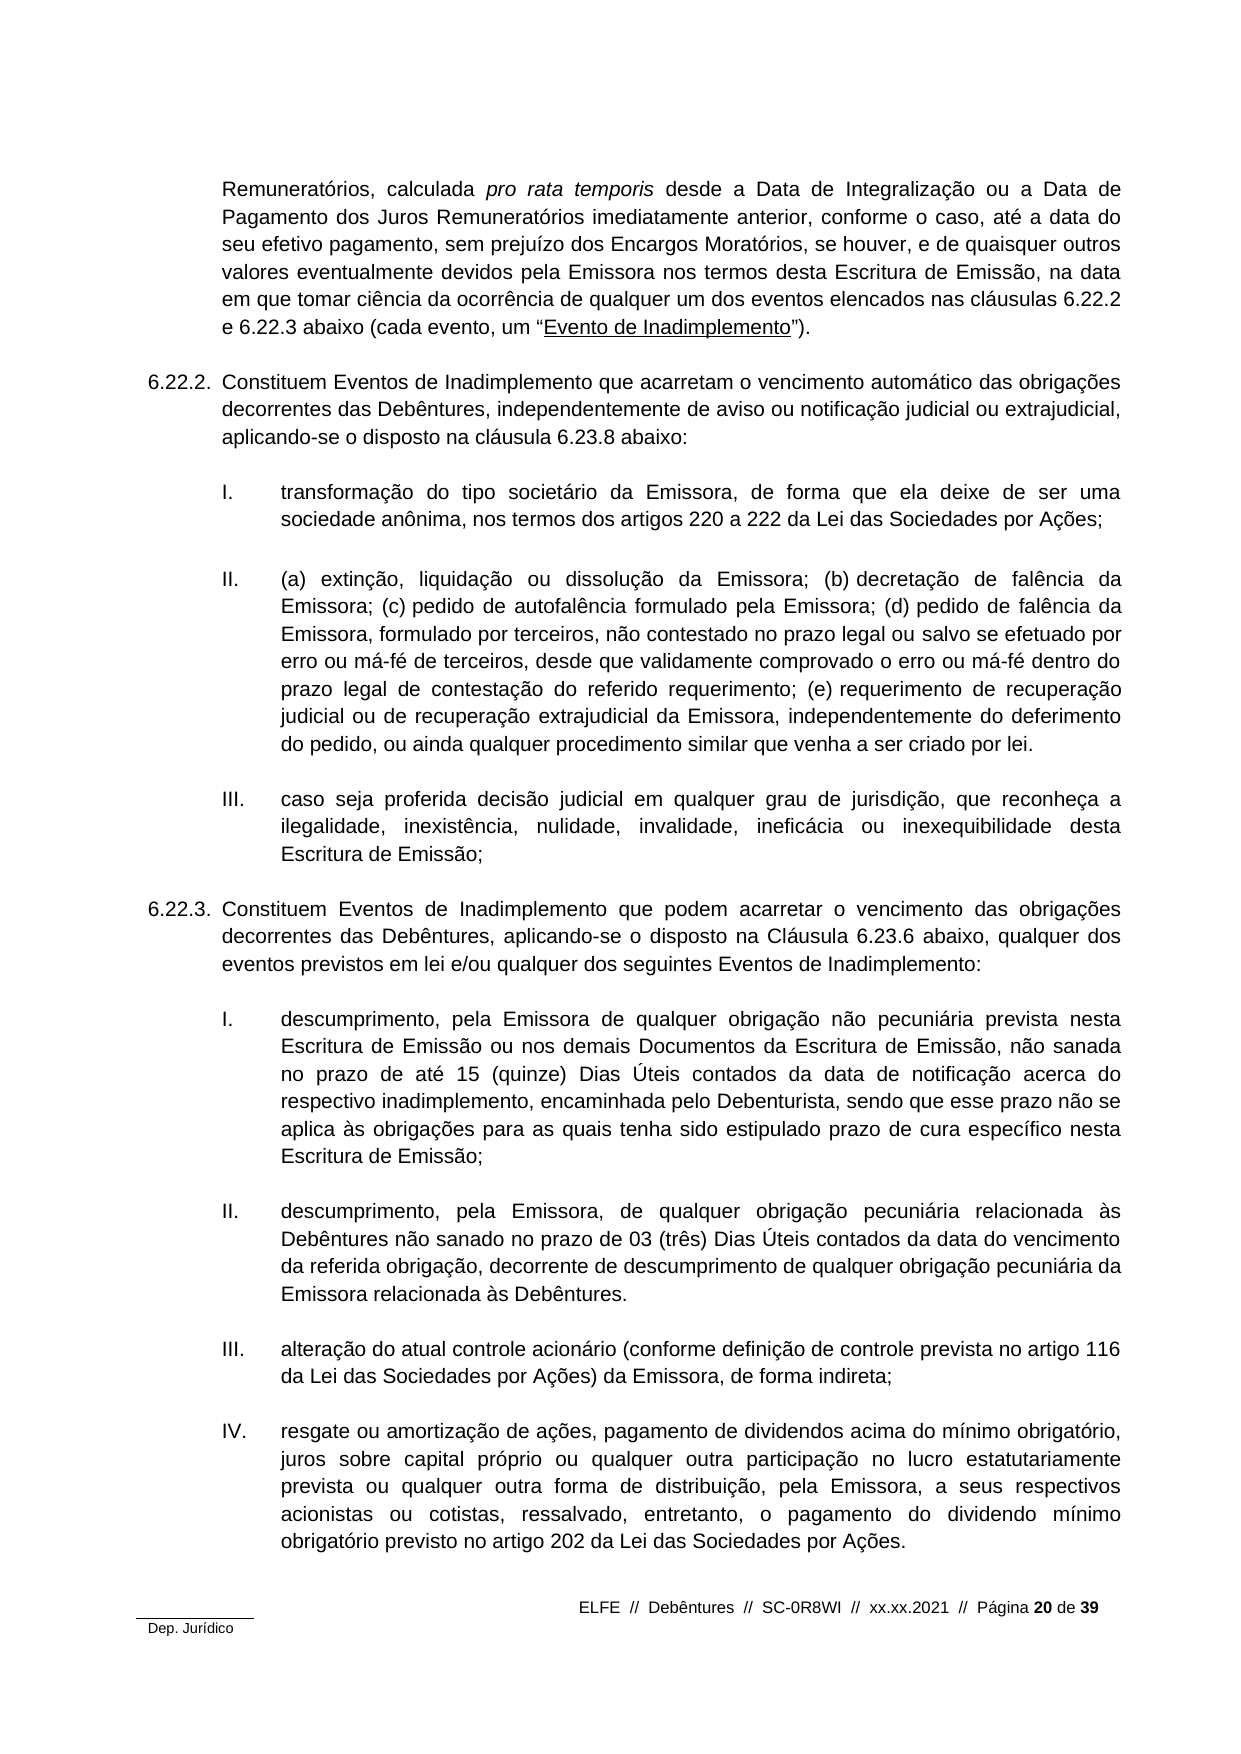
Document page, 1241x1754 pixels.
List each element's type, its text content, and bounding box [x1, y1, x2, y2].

list descumprimento, pela Emissora, de qualquer obrigação pecuniária relacionada às Debêntures não sanado no prazo de 03 (três) Dias Úteis contados da data do vencimento da referida obrigação, decorrente de descumprimento de qualquer obrigação pecuniária da Emissora relacionada às Debêntures. [222, 1199, 1122, 1306]
list descumprimento, pela Emissora de qualquer obrigação não pecuniária prevista nesta Escritura de Emissão ou nos demais Documentos da Escritura de Emissão, não sanada no prazo de até 15 (quinze) Dias Úteis contados da data de notificação acerca do respectivo inadimplemento, encaminhada pelo Debenturista, sendo que esse prazo não se aplica às obrigações para as quais tenha sido estipulado prazo de cura específico nesta Escritura de Emissão; [222, 1007, 1122, 1168]
list caso seja proferida decisão judicial em qualquer grau de jurisdição, que reconheça a ilegalidade, inexistência, nulidade, invalidade, ineficácia ou inexequibilidade desta Escritura de Emissão; [222, 787, 1122, 866]
list transformação do tipo societário da Emissora, de forma que ela deixe de ser uma sociedade anônima, nos termos dos artigos 220 a 222 da Lei das Sociedades por Ações; [222, 480, 1122, 531]
list Constituem Eventos de Inadimplemento que podem acarretar o vencimento das obrigações decorrentes das Debêntures, aplicando-se o disposto na Cláusula 6.23.6 abaixo, qualquer dos eventos previstos em lei e/ou qualquer dos seguintes Eventos de Inadimplemento: [148, 897, 1122, 976]
list resgate ou amortização de ações, pagamento de dividendos acima do mínimo obrigatório, juros sobre capital próprio ou qualquer outra participação no lucro estatutariamente prevista ou qualquer outra forma de distribuição, pela Emissora, a seus respectivos acionistas ou cotistas, ressalvado, entretanto, o pagamento do dividendo mínimo obrigatório previsto no artigo 202 da Lei das Sociedades por Ações. [222, 1419, 1122, 1553]
list (a) extinção, liquidação ou dissolução da Emissora; (b) decretação de falência da Emissora; (c) pedido de autofalência formulado pela Emissora; (d) pedido de falência da Emissora, formulado por terceiros, não contestado no prazo legal ou salvo se efetuado por erro ou má-fé de terceiros, desde que validamente comprovado o erro ou má-fé dentro do prazo legal de contestação do referido requerimento; (e) requerimento de recuperação judicial ou de recuperação extrajudicial da Emissora, independentemente do deferimento do pedido, ou ainda qualquer procedimento similar que venha a ser criado por lei. [222, 567, 1122, 756]
list Constituem Eventos de Inadimplemento que acarretam o vencimento automático das obrigações decorrentes das Debêntures, independentemente de aviso ou notificação judicial ou extrajudicial, aplicando-se o disposto na cláusula 6.23.8 abaixo: [148, 370, 1122, 449]
list alteração do atual controle acionário (conforme definição de controle prevista no artigo 116 da Lei das Sociedades por Ações) da Emissora, de forma indireta; [222, 1337, 1122, 1388]
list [148, 177, 1122, 339]
